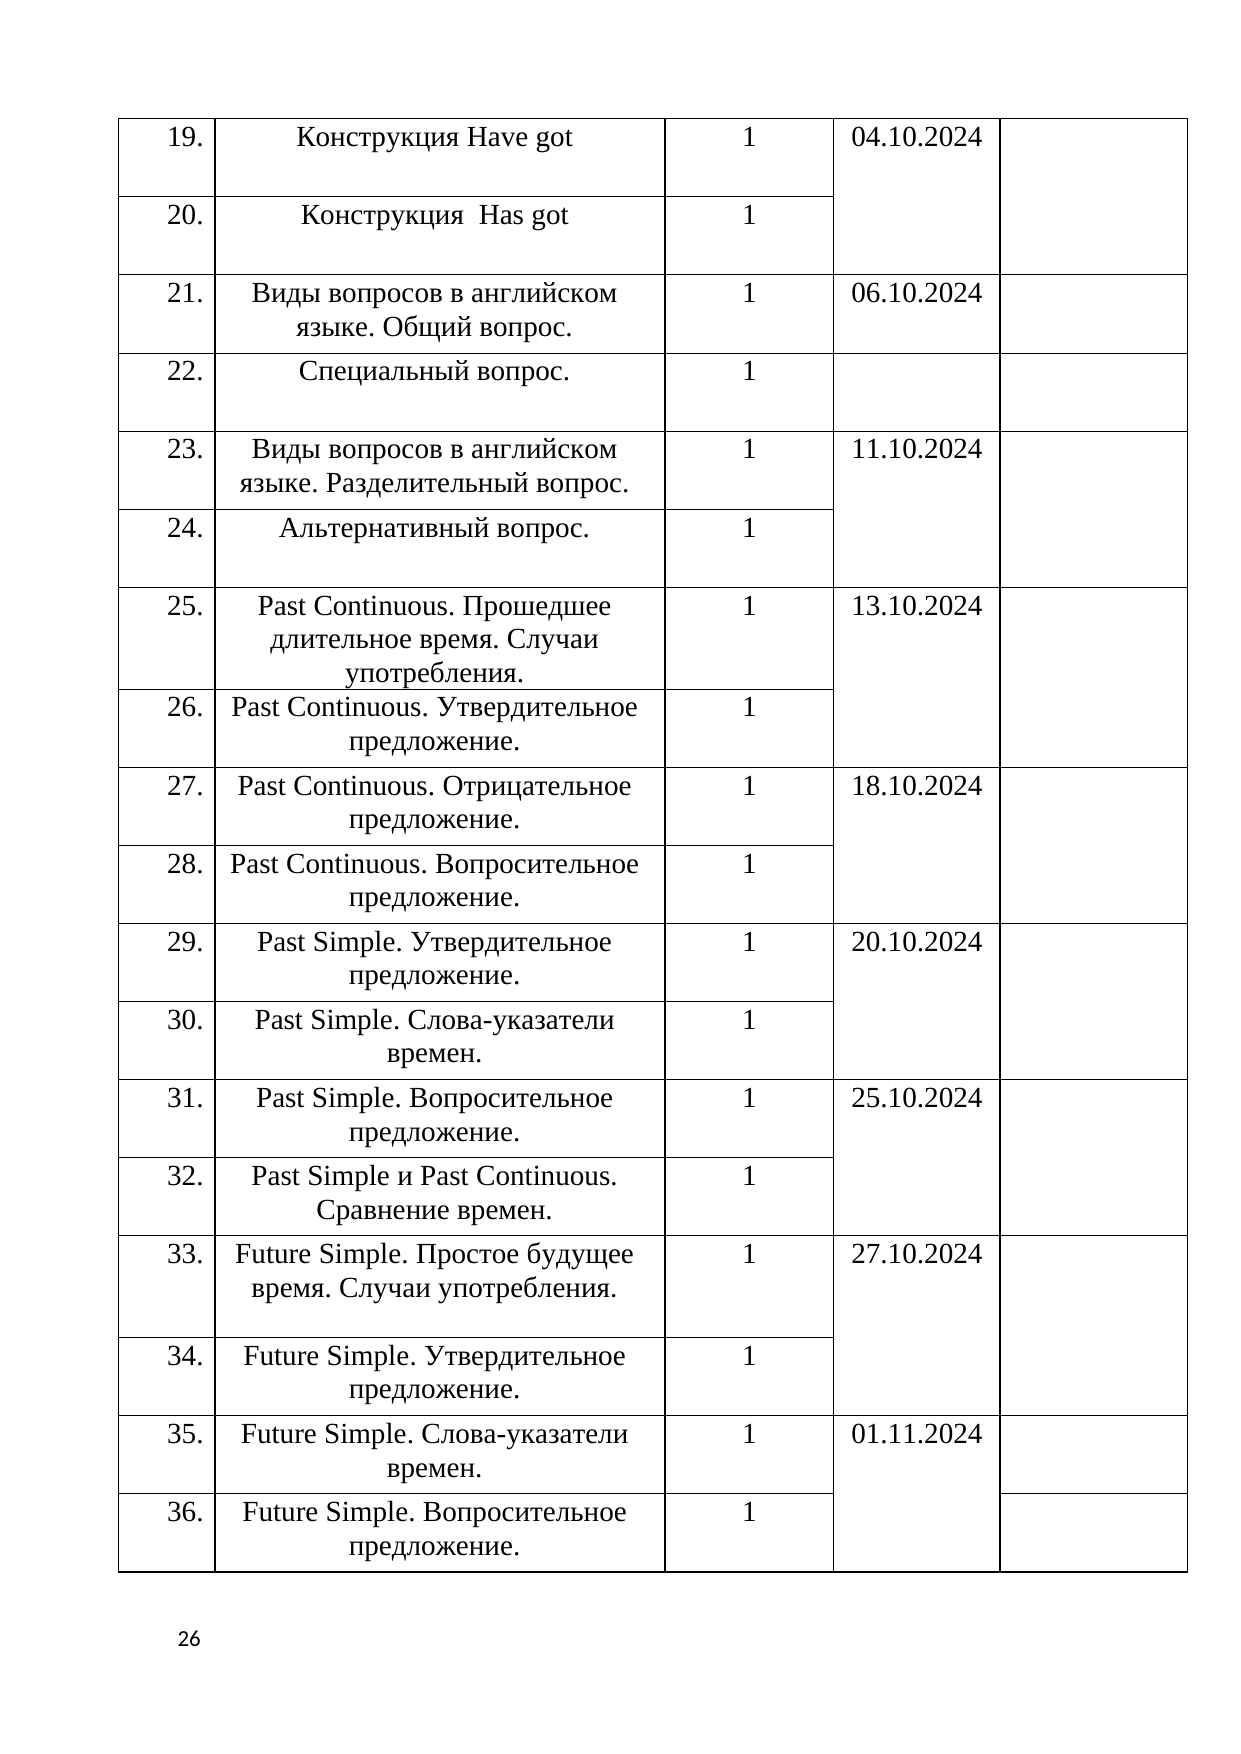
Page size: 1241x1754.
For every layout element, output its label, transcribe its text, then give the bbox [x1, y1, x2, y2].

table_cell [119, 275, 214, 352]
table_cell [1001, 1494, 1187, 1571]
table_cell Future Simple. Утвердительное предложение. [216, 1338, 664, 1415]
table_cell Future Simple. Вопросительное предложение. [216, 1494, 664, 1571]
table_cell Future Simple. Простое будущее время. Случаи употребления. [216, 1236, 664, 1337]
table_cell [1001, 1080, 1187, 1235]
table_cell Past Continuous. Вопросительное предложение. [216, 846, 664, 923]
table_cell [119, 510, 214, 587]
table_cell 1 [666, 1416, 833, 1493]
table_cell 1 [666, 1080, 833, 1157]
table_cell 1 [666, 1158, 833, 1235]
table_cell 20.10.2024 [834, 924, 999, 1079]
table_cell 1 [666, 1002, 833, 1079]
table_cell 1 [666, 1236, 833, 1337]
table_cell [119, 1080, 214, 1157]
table_cell Past Continuous. Прошедшее длительное время. Случаи употребления. [216, 588, 664, 688]
table_cell [119, 1158, 214, 1235]
table_cell 25.10.2024 [834, 1080, 999, 1235]
table_cell [119, 1236, 214, 1337]
table_cell [1001, 768, 1187, 923]
table_cell Виды вопросов в английском языке. Общий вопрос. [216, 275, 664, 352]
table_cell 1 [666, 275, 833, 352]
table_cell 1 [666, 846, 833, 923]
table_cell 13.10.2024 [834, 588, 999, 767]
table_cell [119, 588, 214, 688]
table_cell Конструкция Has got [216, 197, 664, 274]
table_cell 1 [666, 768, 833, 845]
table_cell [1001, 119, 1187, 274]
table_cell [1001, 1236, 1187, 1415]
table_cell [1001, 1416, 1187, 1493]
table_cell [1001, 588, 1187, 767]
table_cell [119, 1494, 214, 1571]
table_cell [1001, 354, 1187, 431]
table_cell [119, 846, 214, 923]
table_cell [119, 1002, 214, 1079]
table_cell 27.10.2024 [834, 1236, 999, 1415]
table_cell [1001, 432, 1187, 587]
table_cell 1 [666, 354, 833, 431]
table_cell [1001, 924, 1187, 1079]
table_cell 1 [666, 924, 833, 1001]
table_cell Past Simple. Вопросительное предложение. [216, 1080, 664, 1157]
table_cell [119, 1416, 214, 1493]
table_cell [119, 432, 214, 509]
table_cell Past Simple. Утвердительное предложение. [216, 924, 664, 1001]
table_cell 1 [666, 1494, 833, 1571]
table_cell [834, 354, 999, 431]
table_cell Специальный вопрос. [216, 354, 664, 431]
table_cell Future Simple. Слова-указатели времен. [216, 1416, 664, 1493]
table_cell 1 [666, 1338, 833, 1415]
table_cell Конструкция Have got [216, 119, 664, 196]
table_cell 1 [666, 588, 833, 688]
table_cell [119, 1338, 214, 1415]
table_cell Past Simple и Past Continuous. Сравнение времен. [216, 1158, 664, 1235]
table_cell [119, 690, 214, 767]
table_cell [119, 924, 214, 1001]
table_cell Past Continuous. Отрицательное предложение. [216, 768, 664, 845]
table_cell Альтернативный вопрос. [216, 510, 664, 587]
table_cell [119, 197, 214, 274]
table_cell 04.10.2024 [834, 119, 999, 274]
table_cell 06.10.2024 [834, 275, 999, 352]
table_cell [119, 768, 214, 845]
table_cell 1 [666, 119, 833, 196]
table_cell 01.11.2024 [834, 1416, 999, 1571]
table_cell 18.10.2024 [834, 768, 999, 923]
table_cell Past Continuous. Утвердительное предложение. [216, 690, 664, 767]
table_cell Виды вопросов в английском языке. Разделительный вопрос. [216, 432, 664, 509]
table_cell 11.10.2024 [834, 432, 999, 587]
table_cell 1 [666, 690, 833, 767]
table_cell [119, 119, 214, 196]
table_cell Past Simple. Слова-указатели времен. [216, 1002, 664, 1079]
table_cell 1 [666, 510, 833, 587]
table_cell 1 [666, 432, 833, 509]
table_cell 1 [666, 197, 833, 274]
table_cell [1001, 275, 1187, 352]
table_cell [119, 354, 214, 431]
